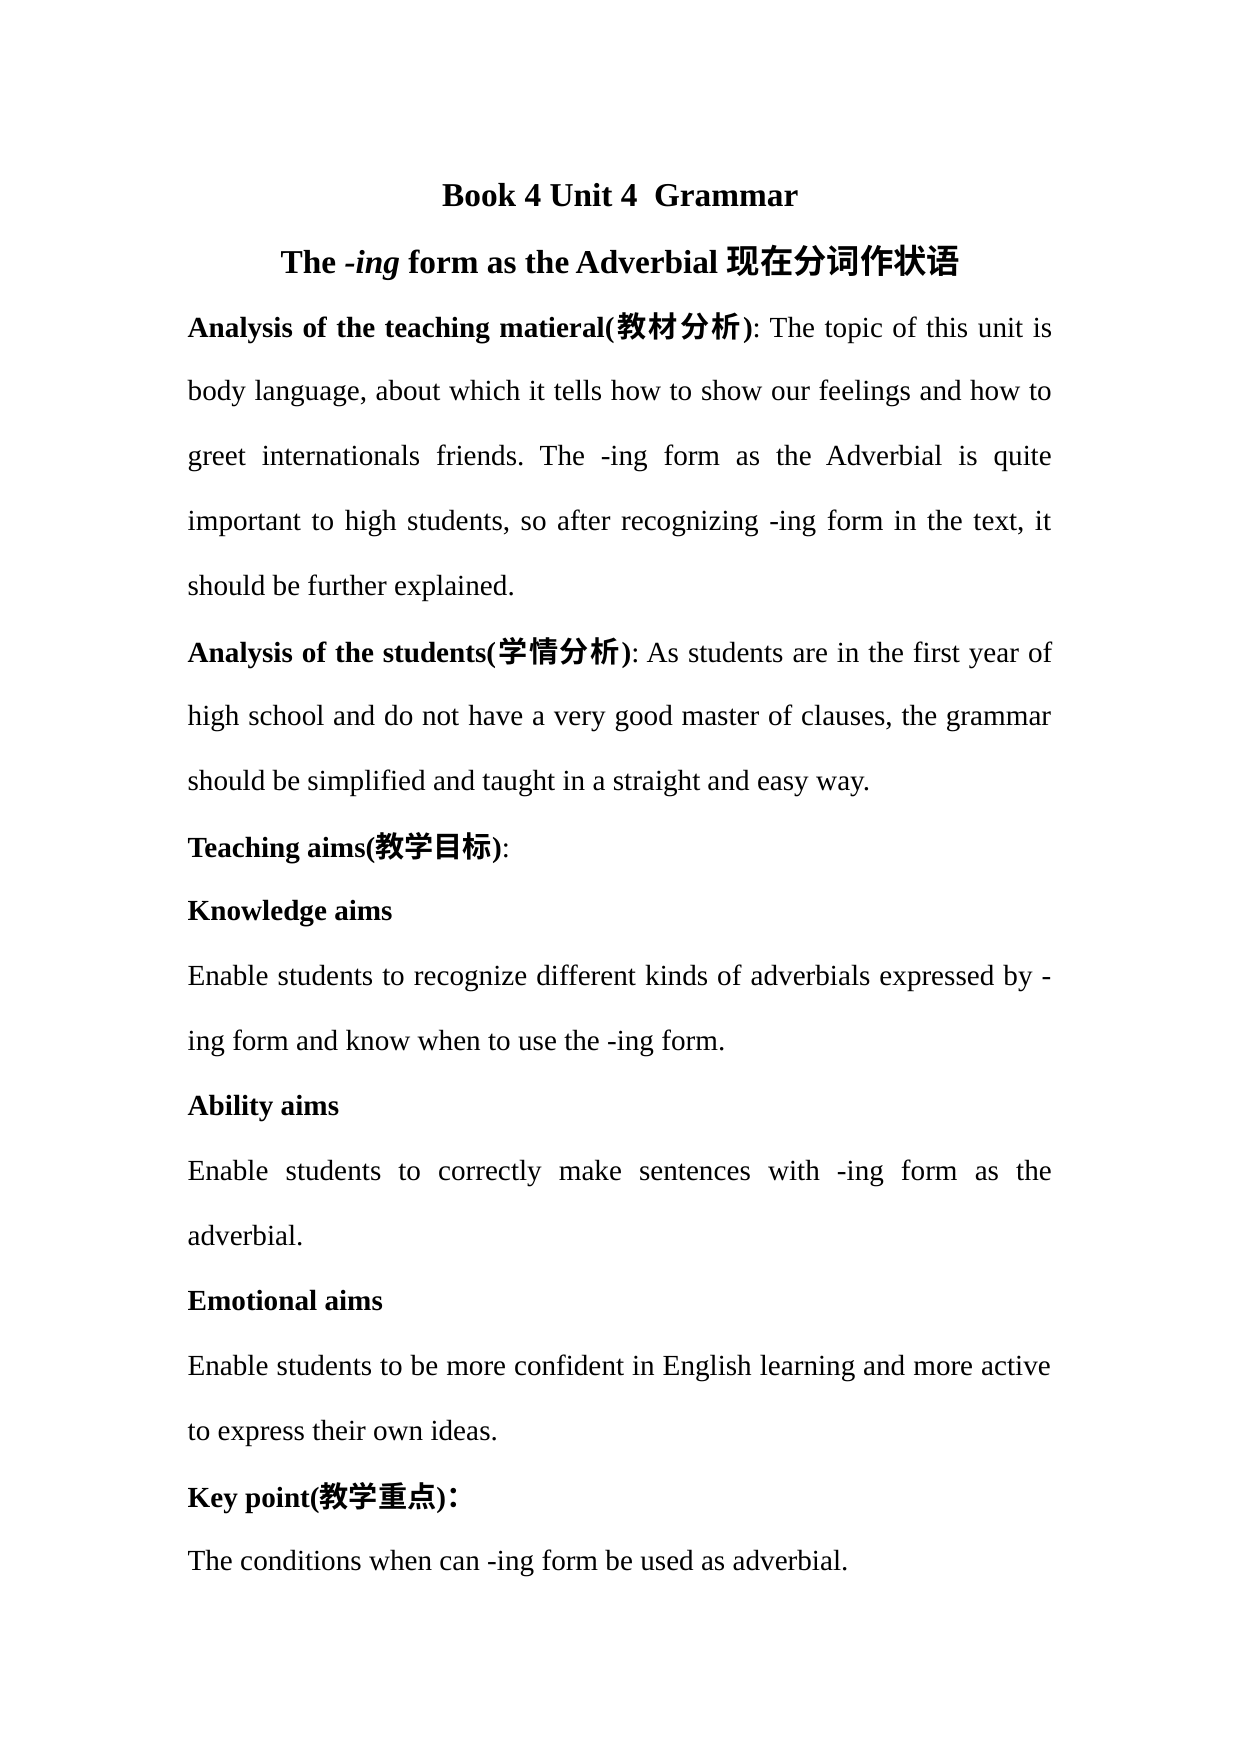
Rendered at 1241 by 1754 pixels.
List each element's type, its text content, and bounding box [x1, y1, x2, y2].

text Ability aims [187, 1072, 1053, 1137]
text Enable students to be more confident in English learning and more active to express their own ideas. [187, 1332, 1053, 1462]
text Analysis of the students(学情分析): As students are in the first year of high school and do not have a very good master of clauses, the grammar should be simplified and taught in a straight and easy way. [187, 617, 1053, 812]
text The -ing form as the Adverbial 现在分词作状语 [187, 227, 1053, 292]
text The conditions when can -ing form be used as adverbial. [187, 1527, 1053, 1592]
text Emotional aims [187, 1267, 1053, 1332]
text Book 4 Unit 4 Grammar [187, 162, 1053, 227]
text Analysis of the teaching matieral(教材分析): The topic of this unit is body language, about which it tells how to show our feelings and how to greet internationals friends. The -ing form as the Adverbial is quite important to high students, so after recognizing -ing form in the text, it should be further explained. [187, 292, 1053, 617]
text Enable students to recognize different kinds of adverbials expressed by -ing form and know when to use the -ing form. [187, 942, 1053, 1072]
text Teaching aims(教学目标): [187, 812, 1053, 877]
text Knowledge aims [187, 877, 1053, 942]
text Key point(教学重点)： [187, 1462, 1053, 1527]
text Enable students to correctly make sentences with -ing form as the adverbial. [187, 1137, 1053, 1267]
